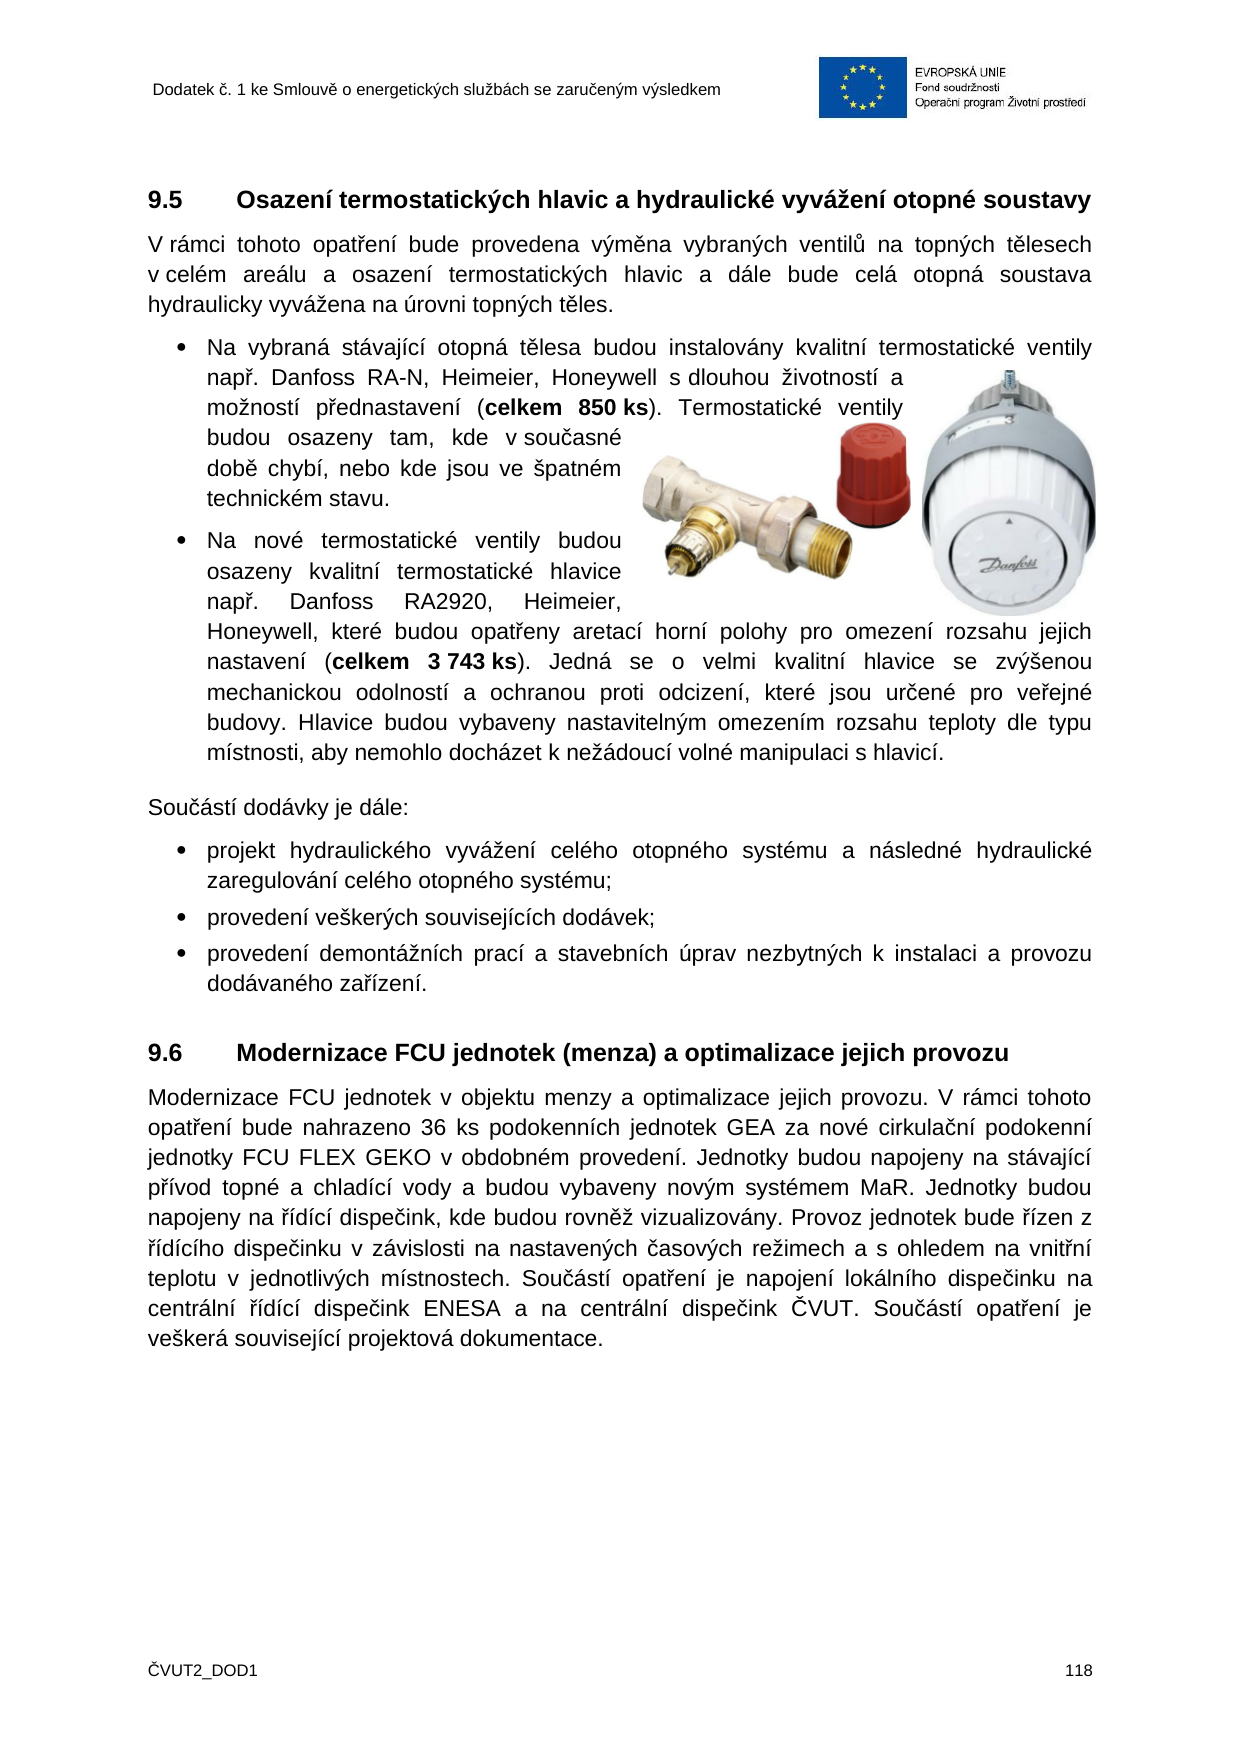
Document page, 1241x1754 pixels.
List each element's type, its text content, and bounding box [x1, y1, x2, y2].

picture [639, 422, 912, 613]
list Na nové termostatické ventily budou osazeny kvalitní termostatické hlavice např. Danfoss RA2920, Heimeier, Honeywell, které budou opatřeny aretací horní polohy pro omezení rozsahu jejich nastavení (celkem 3 743 ks). Jedná se o velmi kvalitní hlavice se zvýšenou mechanickou odolností a ochranou proti odcizení, které jsou určené pro veřejné budovy. Hlavice budou vybaveny nastavitelným omezením rozsahu teploty dle typu místnosti, aby nemohlo docházet k nežádoucí volné manipulaci s hlavicí. [177, 527, 1093, 765]
text V rámci tohoto opatření bude provedena výměna vybraných ventilů na topných tělesech v celém areálu a osazení termostatických hlavic a dále bude celá otopná soustava hydraulicky vyvážena na úrovni topných těles. [148, 231, 1093, 317]
list Osazení termostatických hlavic a hydraulické vyvážení otopné soustavy [148, 185, 1093, 214]
list Na vybraná stávající otopná tělesa budou instalovány kvalitní termostatické ventily např. Danfoss RA-N, Heimeier, Honeywell s dlouhou životností a možností přednastavení (celkem 850 ks). Termostatické ventily budou osazeny tam, kde v současné době chybí, nebo kde jsou ve špatném technickém stavu. [177, 334, 1093, 511]
list provedení veškerých souvisejících dodávek; [177, 903, 1093, 930]
text Modernizace FCU jednotek v objektu menzy a optimalizace jejich provozu. V rámci tohoto opatření bude nahrazeno 36 ks podokenních jednotek GEA za nové cirkulační podokenní jednotky FCU FLEX GEKO v obdobném provedení. Jednotky budou napojeny na stávající přívod topné a chladící vody a budou vybaveny novým systémem MaR. Jednotky budou napojeny na řídící dispečink, kde budou rovněž vizualizovány. Provoz jednotek bude řízen z řídícího dispečinku v závislosti na nastavených časových režimech a s ohledem na vnitřní teplotu v jednotlivých místnostech. Součástí opatření je napojení lokálního dispečinku na centrální řídící dispečink ENESA a na centrální dispečink ČVUT. Součástí opatření je veškerá související projektová dokumentace. [148, 1083, 1093, 1351]
picture [920, 370, 1095, 613]
picture [813, 54, 1093, 121]
text Součástí dodávky je dále: [148, 794, 1093, 821]
list Modernizace FCU jednotek (menza) a optimalizace jejich provozu [148, 1038, 1093, 1067]
list provedení demontážních prací a stavebních úprav nezbytných k instalaci a provozu dodávaného zařízení. [177, 940, 1093, 997]
list projekt hydraulického vyvážení celého otopného systému a následné hydraulické zaregulování celého otopného systému; [177, 837, 1093, 893]
